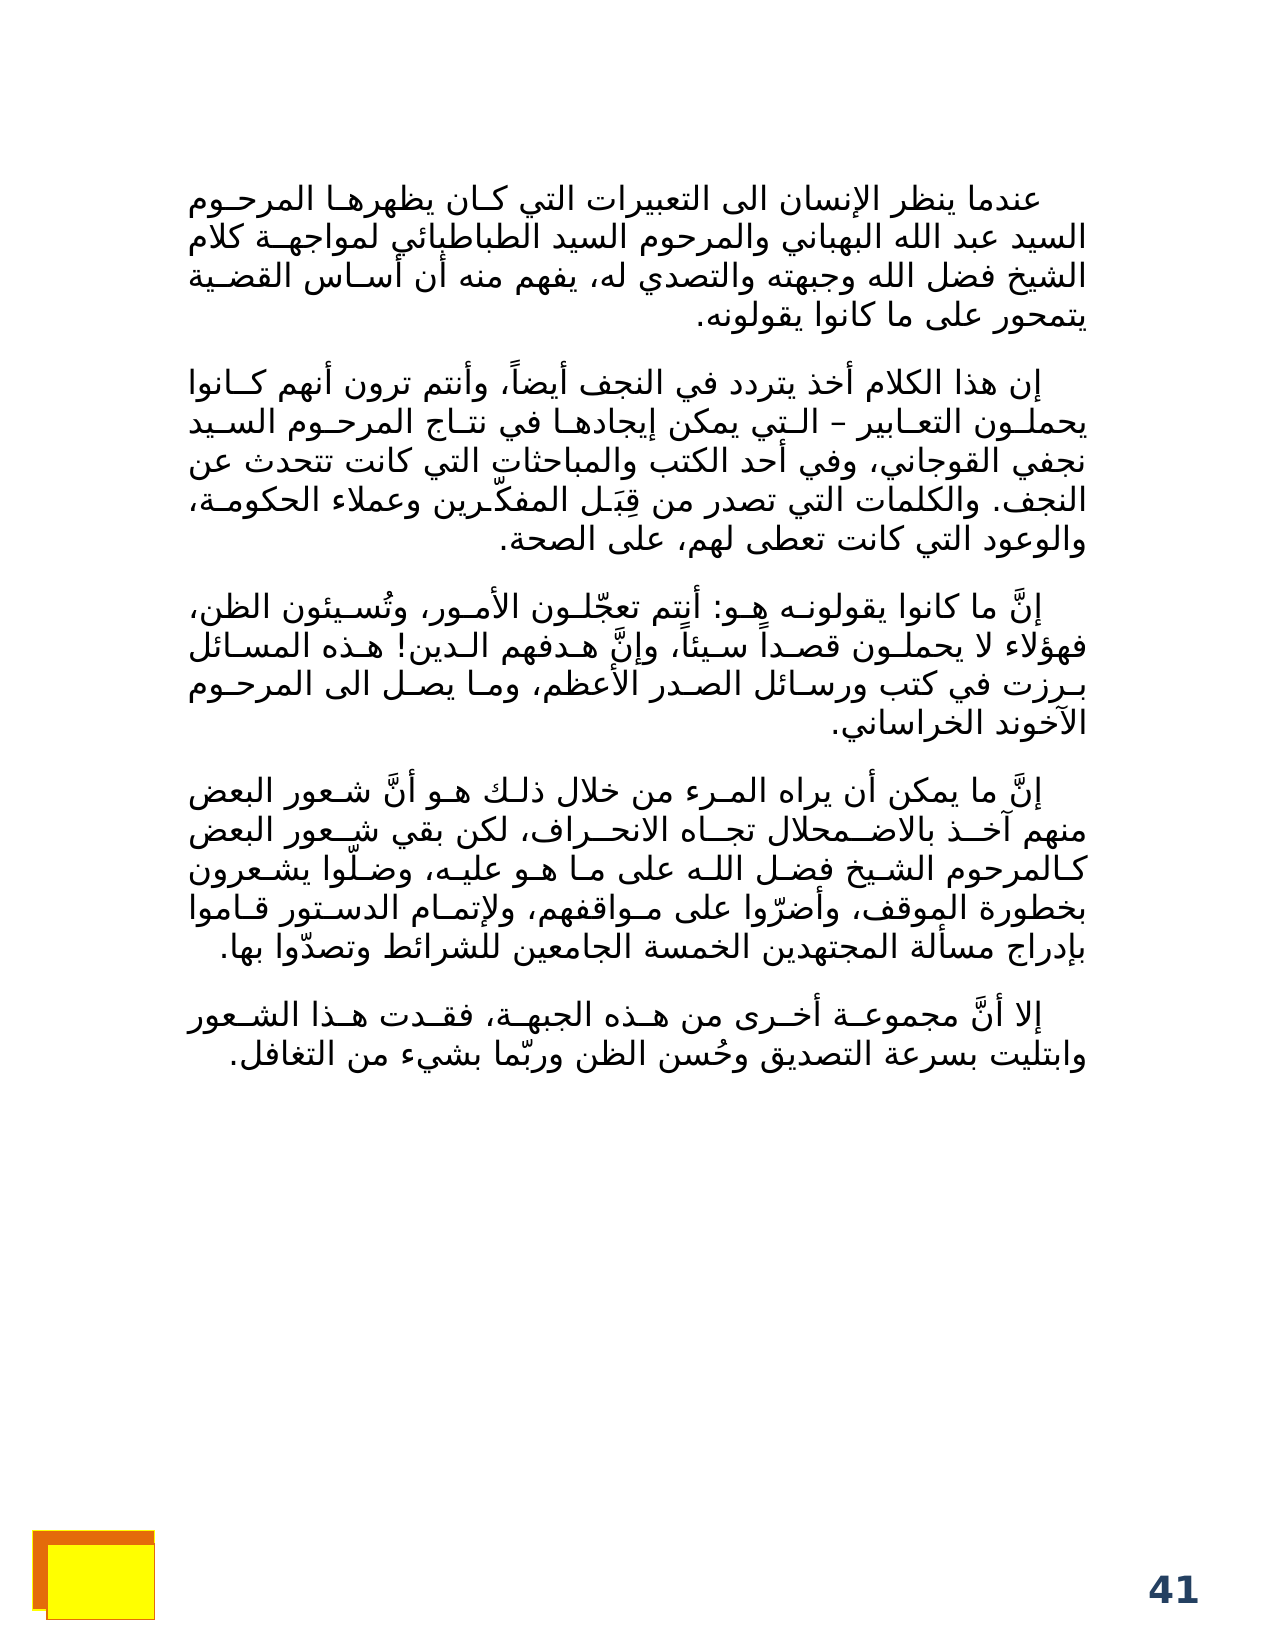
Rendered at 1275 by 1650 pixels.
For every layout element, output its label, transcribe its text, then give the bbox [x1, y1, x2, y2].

text عندما ينظر الإنسان الى التعبيرات التي كان يظهرها المرحوم السيد عبد الله البهباني والمرحوم السيد الطباطبائي لمواجهة كلام الشيخ فضل الله وجبهته والتصدي له، يفهم منه أن أساس القضية يتمحور على ما كانوا يقولونه. [187, 179, 1087, 334]
text إنَّ ما يمكن أن يراه المرء من خلال ذلك هو أنَّ شعور البعض منهم آخذ بالاضمحلال تجاه الانحراف، لكن بقي شعور البعض كالمرحوم الشيخ فضل الله على ما هو عليه، وضلّوا يشعرون بخطورة الموقف، وأضرّوا على مواقفهم، ولإتمام الدستور قاموا بإدراج مسألة المجتهدين الخمسة الجامعين للشرائط وتصدّوا بها. [187, 772, 1087, 966]
text إلا أنَّ مجموعة أخرى من هذه الجبهة، فقدت هذا الشعور وابتليت بسرعة التصديق وحُسن الظن وربّما بشيء من التغافل. [187, 995, 1087, 1073]
text إن هذا الكلام أخذ يتردد في النجف أيضاً، وأنتم ترون أنهم كانوا يحملون التعابير – التي يمكن إيجادها في نتاج المرحوم السيد نجفي القوجاني، وفي أحد الكتب والمباحثات التي كانت تتحدث عن النجف. والكلمات التي تصدر من قِبَل المفكّرين وعملاء الحكومة، والوعود التي كانت تعطى لهم، على الصحة. [187, 364, 1087, 558]
text إنَّ ما كانوا يقولونه هو: أنتم تعجّلون الأمور، وتُسيئون الظن، فهؤلاء لا يحملون قصداً سيئاً، وإنَّ هدفهم الدين! هذه المسائل برزت في كتب ورسائل الصدر الأعظم، وما يصل الى المرحوم الآخوند الخراساني. [187, 587, 1087, 743]
